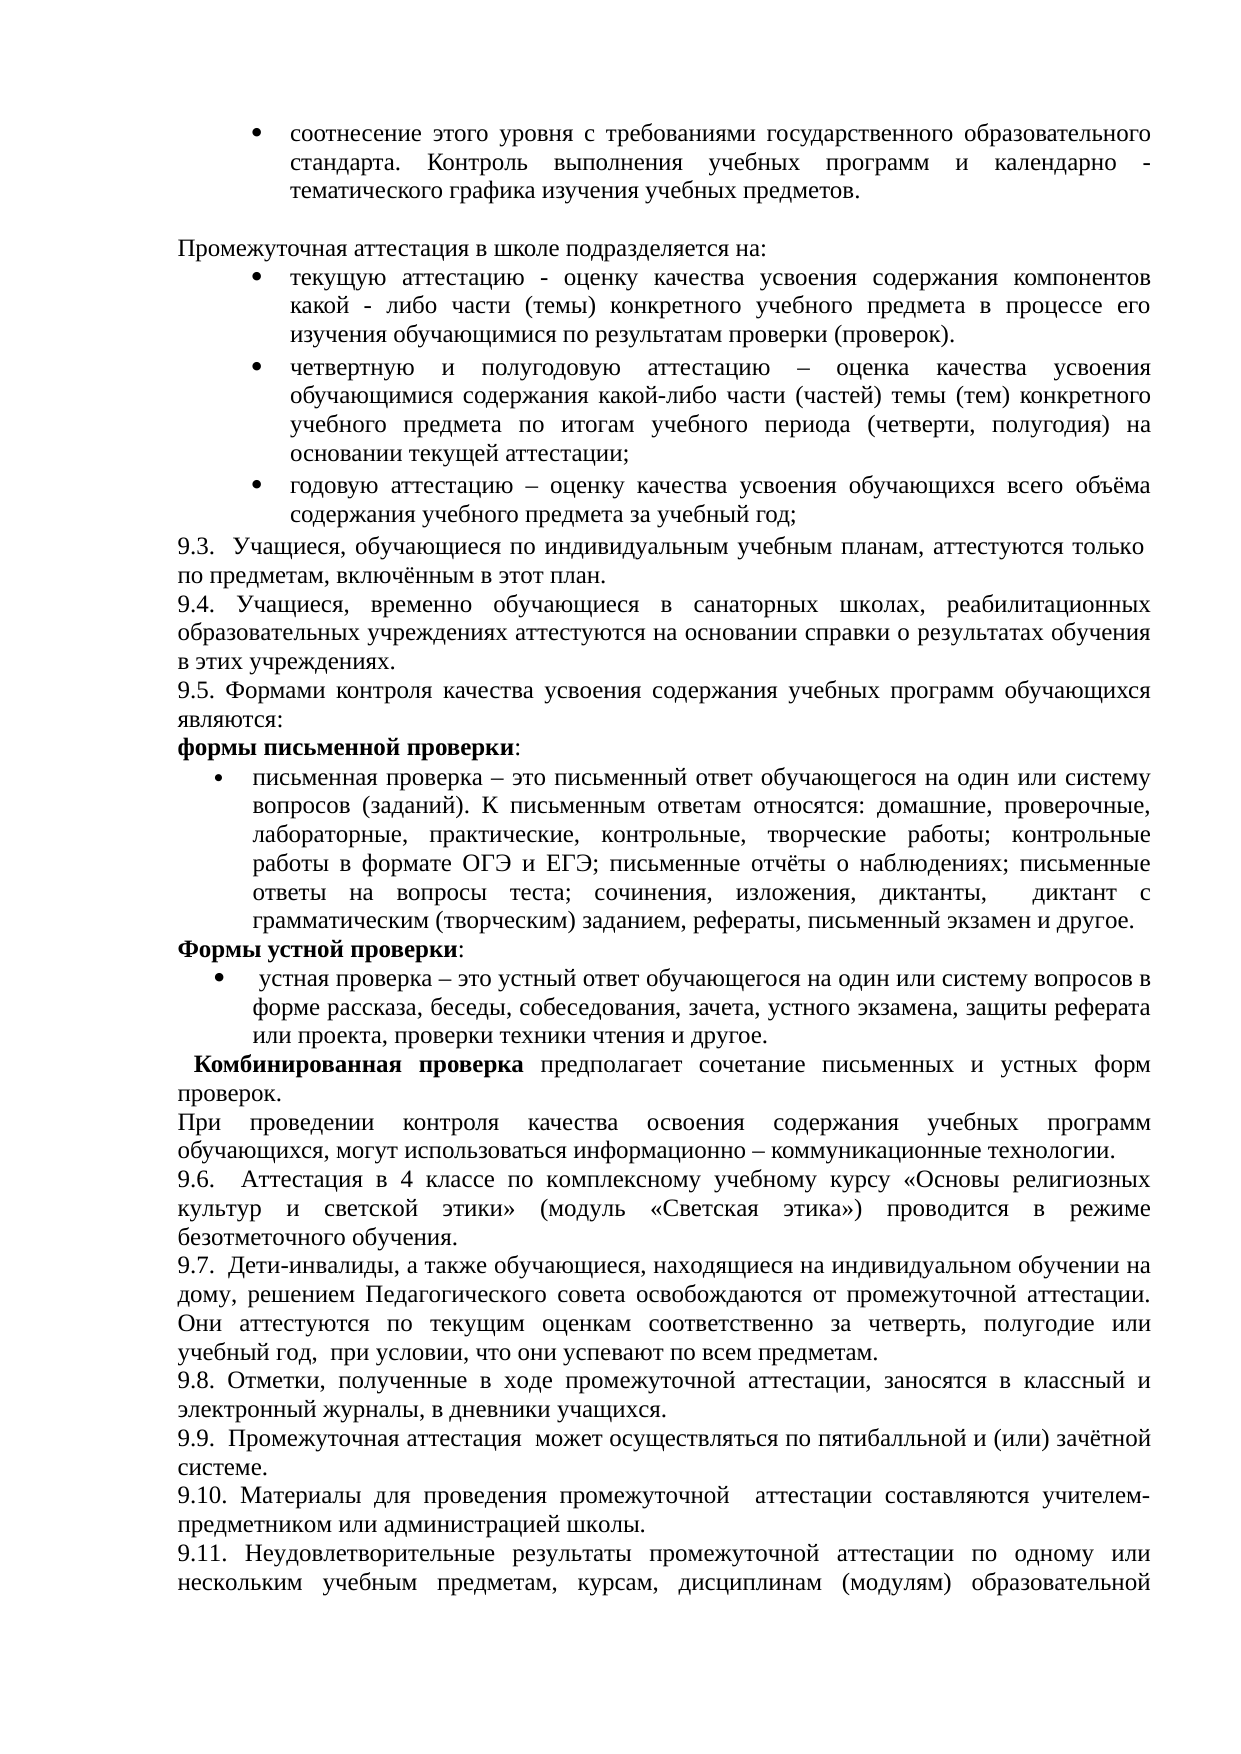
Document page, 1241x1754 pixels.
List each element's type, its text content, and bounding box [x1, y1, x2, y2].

text 9.4. Учащиеся, временно обучающиеся в санаторных школах, реабилитационных образовательных учреждениях аттестуются на основании справки о результатах обучения в этих учреждениях. [177, 589, 1152, 675]
text 9.7. Дети-инвалиды, а также обучающиеся, находящиеся на индивидуальном обучении на дому, решением Педагогического совета освобождаются от промежуточной аттестации. Они аттестуются по текущим оценкам соответственно за четверть, полугодие или учебный год, при условии, что они успевают по всем предметам. [177, 1251, 1152, 1366]
text 9.5. Формами контроля качества усвоения содержания учебных программ обучающихся являются: [177, 675, 1152, 732]
text Комбинированная проверка предполагает сочетание письменных и устных форм проверок. [177, 1049, 1152, 1107]
list текущую аттестацию - оценку качества усвоения содержания компонентов какой - либо части (темы) конкретного учебного предмета в процессе его изучения обучающимися по результатам проверки (проверок). [252, 262, 1152, 348]
list годовую аттестацию – оценку качества усвоения обучающихся всего объёма содержания учебного предмета за учебный год; [252, 470, 1152, 528]
text Формы устной проверки: [177, 934, 1152, 963]
list соотнесение этого уровня с требованиями государственного образовательного стандарта. Контроль выполнения учебных программ и календарно - тематического графика изучения учебных предметов. [252, 118, 1152, 204]
text При проведении контроля качества освоения содержания учебных программ обучающихся, могут использоваться информационно – коммуникационные технологии. [177, 1107, 1152, 1164]
list устная проверка – это устный ответ обучающегося на один или систему вопросов в форме рассказа, беседы, собеседования, зачета, устного экзамена, защиты реферата или проекта, проверки техники чтения и другое. [215, 963, 1152, 1049]
text 9.10. Материалы для проведения промежуточной аттестации составляются учителем-предметником или администрацией школы. [177, 1481, 1152, 1538]
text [177, 1538, 1152, 1596]
text 9.8. Отметки, полученные в ходе промежуточной аттестации, заносятся в классный и электронный журналы, в дневники учащихся. [177, 1366, 1152, 1423]
text 9.6. Аттестация в 4 классе по комплексному учебному курсу «Основы религиозных культур и светской этики» (модуль «Светская этика») проводится в режиме безотметочного обучения. [177, 1164, 1152, 1251]
text формы письменной проверки: [177, 732, 1152, 761]
list письменная проверка – это письменный ответ обучающегося на один или систему вопросов (заданий). К письменным ответам относятся: домашние, проверочные, лабораторные, практические, контрольные, творческие работы; контрольные работы в формате ОГЭ и ЕГЭ; письменные отчёты о наблюдениях; письменные ответы на вопросы теста; сочинения, изложения, диктанты, диктант с грамматическим (творческим) заданием, рефераты, письменный экзамен и другое. [215, 762, 1152, 934]
text Промежуточная аттестация в школе подразделяется на: [177, 233, 1152, 262]
text 9.9. Промежуточная аттестация может осуществляться по пятибалльной и (или) зачётной системе. [177, 1423, 1152, 1481]
text 9.3. Учащиеся, обучающиеся по индивидуальным учебным планам, аттестуются только по предметам, включённым в этот план. [177, 531, 1152, 589]
list четвертную и полугодовую аттестацию – оценка качества усвоения обучающимися содержания какой-либо части (частей) темы (тем) конкретного учебного предмета по итогам учебного периода (четверти, полугодия) на основании текущей аттестации; [252, 352, 1152, 467]
